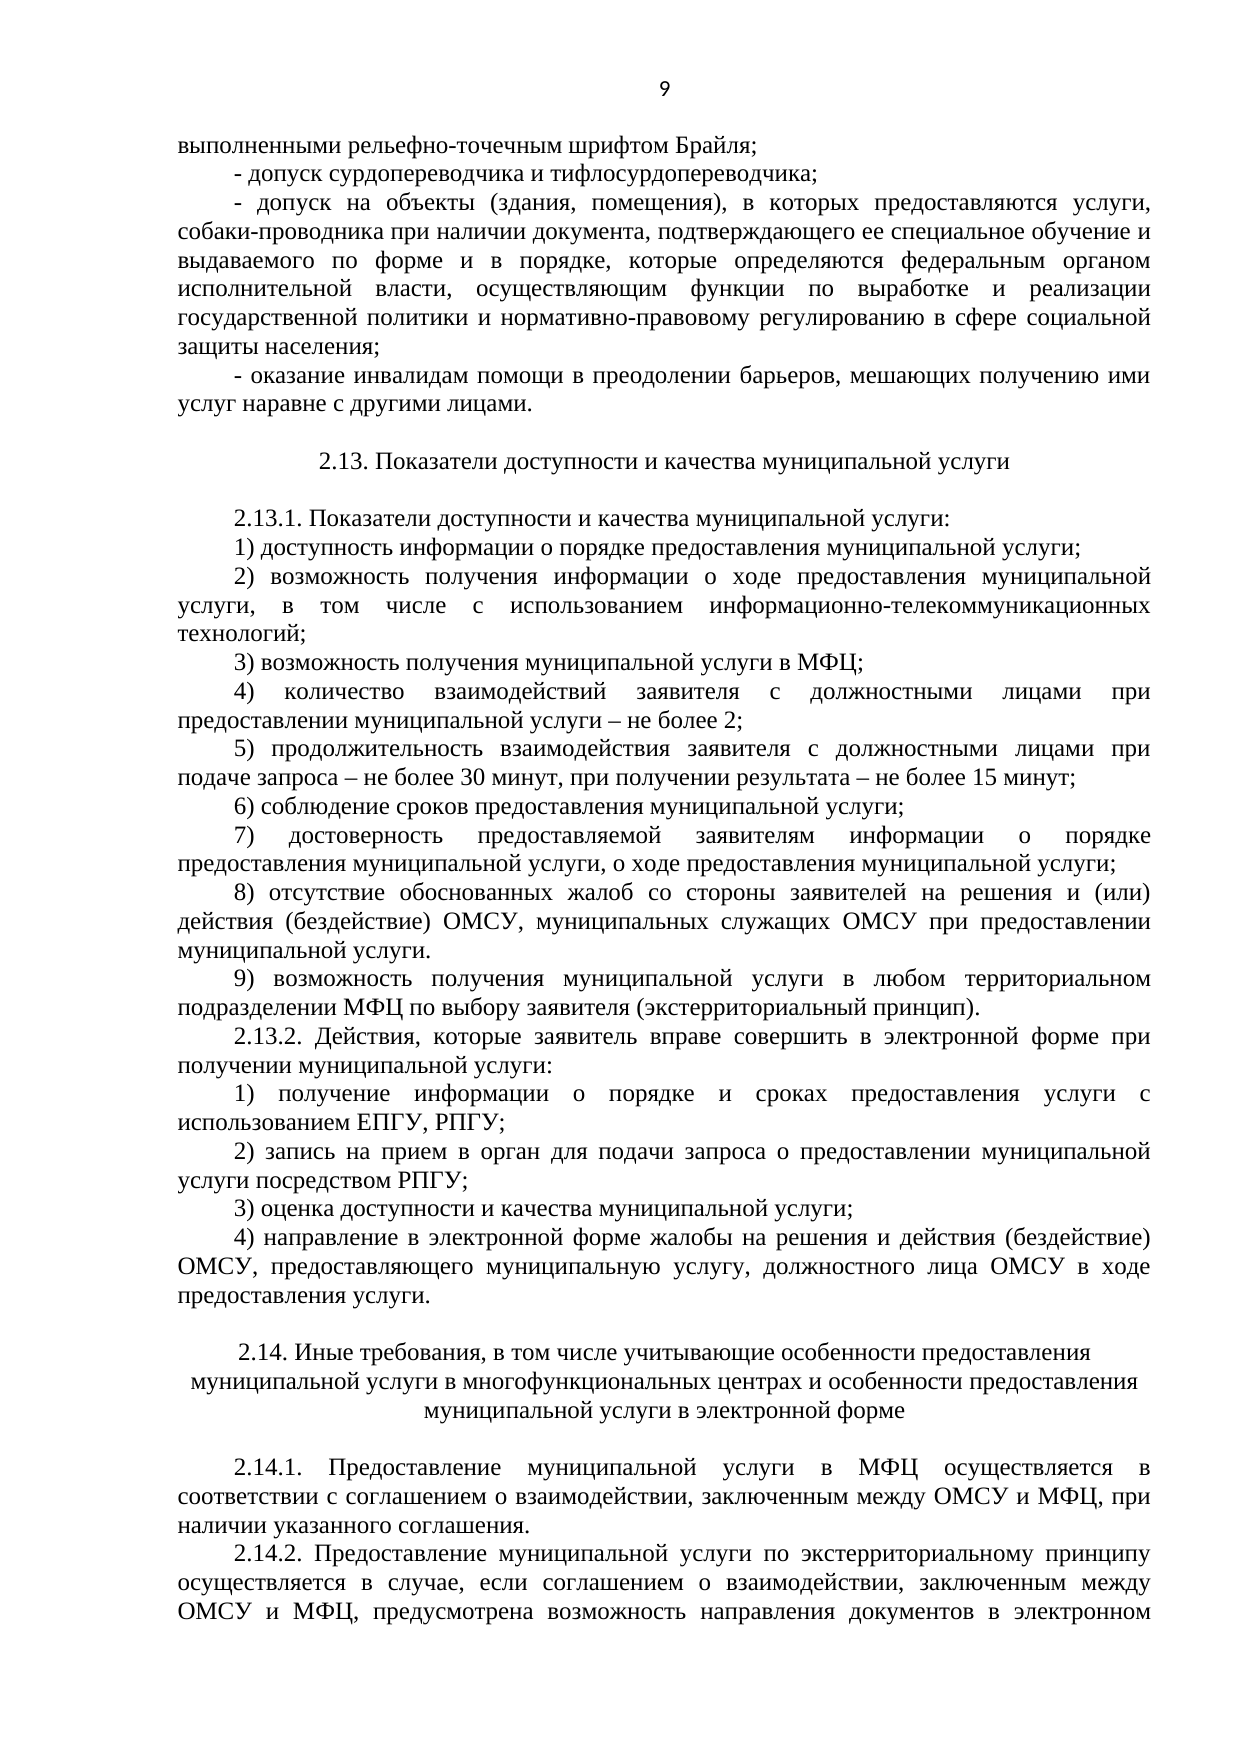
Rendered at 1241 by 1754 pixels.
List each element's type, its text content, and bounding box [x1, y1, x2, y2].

text 2) запись на прием в орган для подачи запроса о предоставлении муниципальной услуги посредством РПГУ; [177, 1136, 1152, 1193]
text 3) возможность получения муниципальной услуги в МФЦ; [177, 647, 1152, 676]
text 2.13.2. Действия, которые заявитель вправе совершить в электронной форме при получении муниципальной услуги: [177, 1021, 1152, 1078]
text 4) количество взаимодействий заявителя с должностными лицами при предоставлении муниципальной услуги – не более 2; [177, 676, 1152, 733]
text 1) получение информации о порядке и сроках предоставления услуги с использованием ЕПГУ, РПГУ; [177, 1078, 1152, 1136]
text 6) соблюдение сроков предоставления муниципальной услуги; [177, 791, 1152, 820]
text 9) возможность получения муниципальной услуги в любом территориальном подразделении МФЦ по выбору заявителя (экстерриториальный принцип). [177, 963, 1152, 1021]
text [177, 1538, 1152, 1625]
text 7) достоверность предоставляемой заявителям информации о порядке предоставления муниципальной услуги, о ходе предоставления муниципальной услуги; [177, 820, 1152, 877]
text 8) отсутствие обоснованных жалоб со стороны заявителей на решения и (или) действия (бездействие) ОМСУ, муниципальных служащих ОМСУ при предоставлении муниципальной услуги. [177, 877, 1152, 963]
text - допуск на объекты (здания, помещения), в которых предоставляются услуги, собаки-проводника при наличии документа, подтверждающего ее специальное обучение и выдаваемого по форме и в порядке, которые определяются федеральным органом исполнительной власти, осуществляющим функции по выработке и реализации государственной политики и нормативно-правовому регулированию в сфере социальной защиты населения; [177, 187, 1152, 360]
text 3) оценка доступности и качества муниципальной услуги; [177, 1193, 1152, 1222]
text 2.14. Иные требования, в том числе учитывающие особенности предоставления муниципальной услуги в многофункциональных центрах и особенности предоставления муниципальной услуги в электронной форме [177, 1337, 1152, 1423]
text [177, 130, 1152, 158]
text - оказание инвалидам помощи в преодолении барьеров, мешающих получению ими услуг наравне с другими лицами. [177, 360, 1152, 417]
text 5) продолжительность взаимодействия заявителя с должностными лицами при подаче запроса – не более 30 минут, при получении результата – не более 15 минут; [177, 733, 1152, 791]
text 4) направление в электронной форме жалобы на решения и действия (бездействие) ОМСУ, предоставляющего муниципальную услугу, должностного лица ОМСУ в ходе предоставления услуги. [177, 1222, 1152, 1308]
text 2.13. Показатели доступности и качества муниципальной услуги [177, 446, 1152, 475]
text 2.13.1. Показатели доступности и качества муниципальной услуги: [177, 503, 1152, 532]
text - допуск сурдопереводчика и тифлосурдопереводчика; [177, 158, 1152, 187]
text 1) доступность информации о порядке предоставления муниципальной услуги; [177, 532, 1152, 561]
text 2.14.1. Предоставление муниципальной услуги в МФЦ осуществляется в соответствии с соглашением о взаимодействии, заключенным между ОМСУ и МФЦ, при наличии указанного соглашения. [177, 1452, 1152, 1538]
text 2) возможность получения информации о ходе предоставления муниципальной услуги, в том числе с использованием информационно-телекоммуникационных технологий; [177, 561, 1152, 647]
